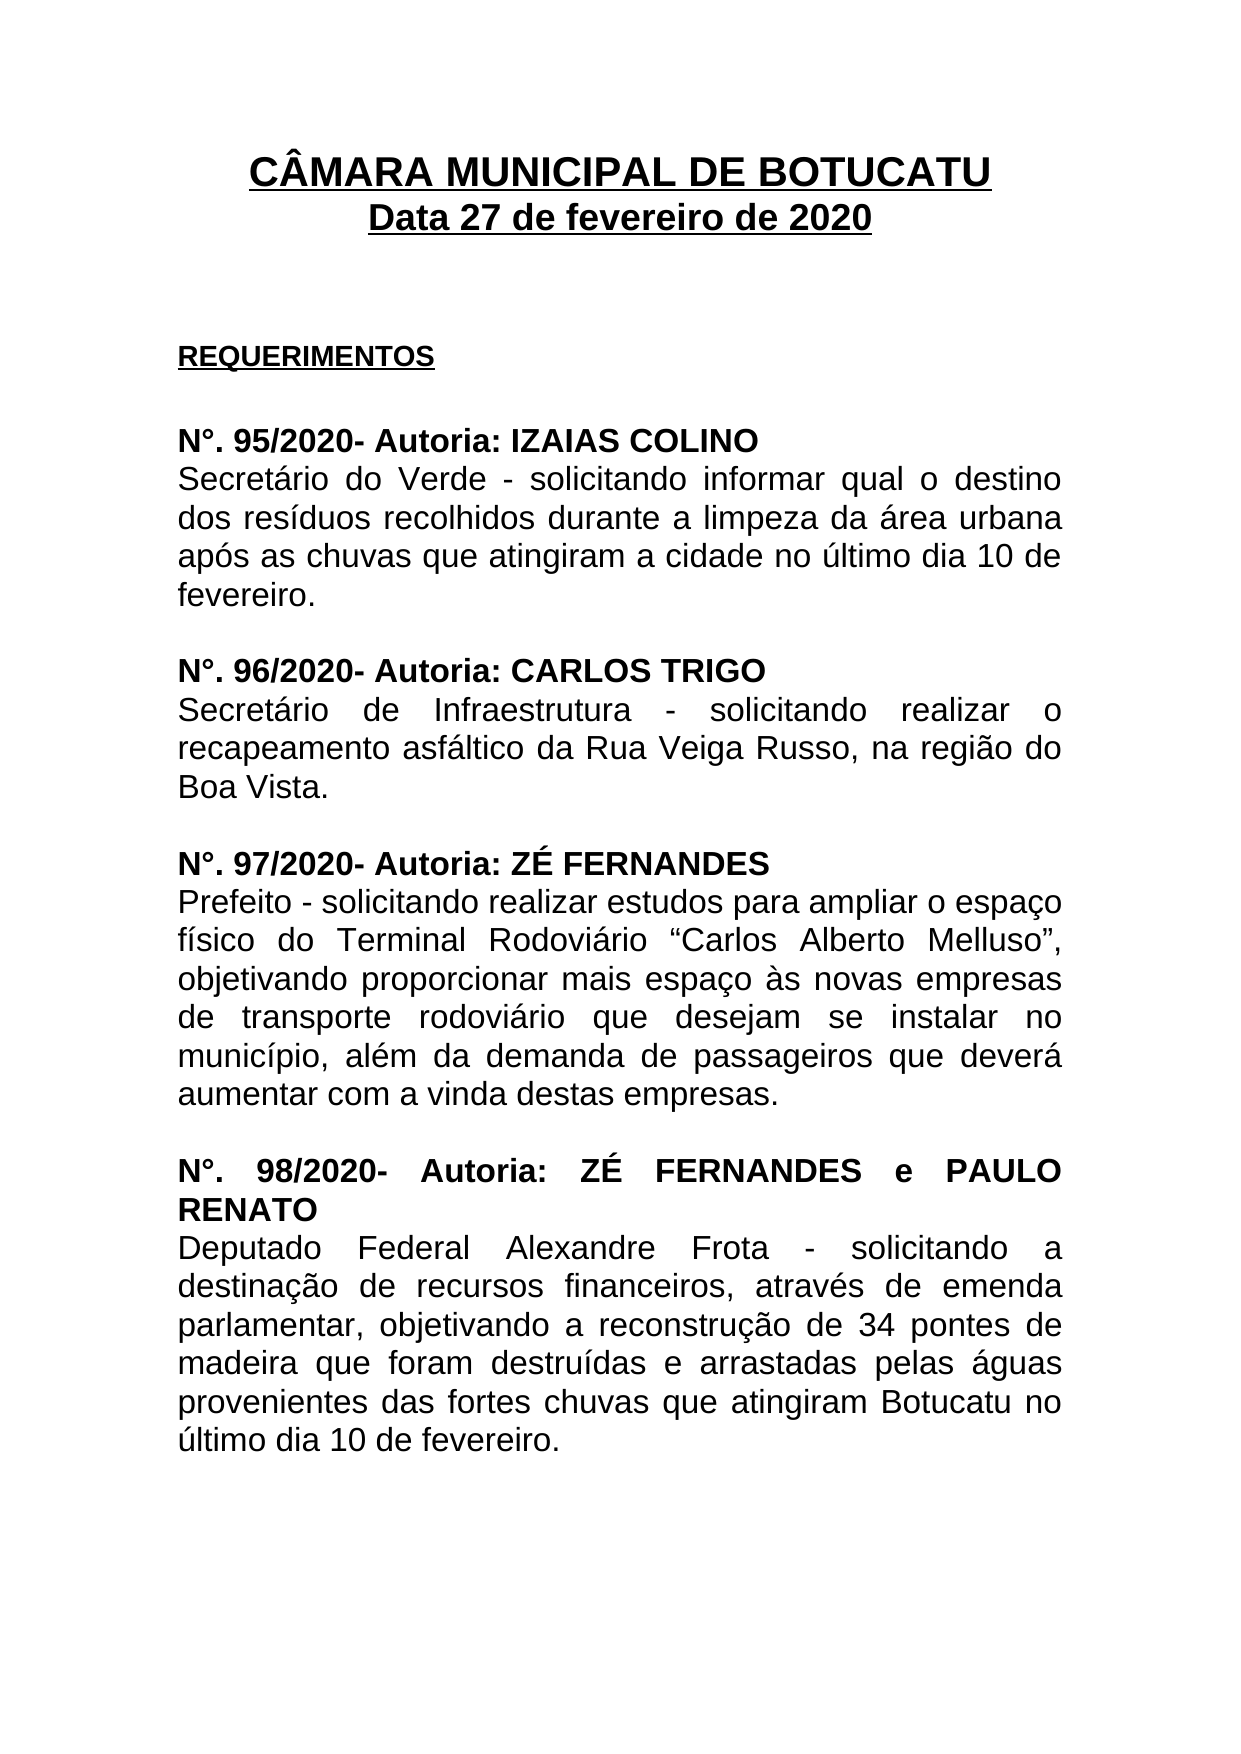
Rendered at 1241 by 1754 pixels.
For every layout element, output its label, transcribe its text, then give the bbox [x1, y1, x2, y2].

text N°. 97/2020- Autoria: ZÉ FERNANDES [177, 844, 1063, 882]
title CÂMARA MUNICIPAL DE BOTUCATU [177, 148, 1063, 196]
text Secretário do Verde - solicitando informar qual o destino dos resíduos recolhidos durante a limpeza da área urbana após as chuvas que atingiram a cidade no último dia 10 de fevereiro. [177, 459, 1063, 613]
text N°. 96/2020- Autoria: CARLOS TRIGO [177, 651, 1063, 690]
title Data 27 de fevereiro de 2020 [177, 196, 1063, 239]
text N°. 98/2020- Autoria: ZÉ FERNANDES e PAULO RENATO [177, 1151, 1063, 1228]
text Prefeito - solicitando realizar estudos para ampliar o espaço físico do Terminal Rodoviário “Carlos Alberto Melluso”, objetivando proporcionar mais espaço às novas empresas de transporte rodoviário que desejam se instalar no município, além da demanda de passageiros que deverá aumentar com a vinda destas empresas. [177, 882, 1063, 1113]
text N°. 95/2020- Autoria: IZAIAS COLINO [177, 421, 1063, 459]
text REQUERIMENTOS [177, 339, 1063, 373]
text Secretário de Infraestrutura - solicitando realizar o recapeamento asfáltico da Rua Veiga Russo, na região do Boa Vista. [177, 690, 1063, 805]
text Deputado Federal Alexandre Frota - solicitando a destinação de recursos financeiros, através de emenda parlamentar, objetivando a reconstrução de 34 pontes de madeira que foram destruídas e arrastadas pelas águas provenientes das fortes chuvas que atingiram Botucatu no último dia 10 de fevereiro. [177, 1228, 1063, 1459]
